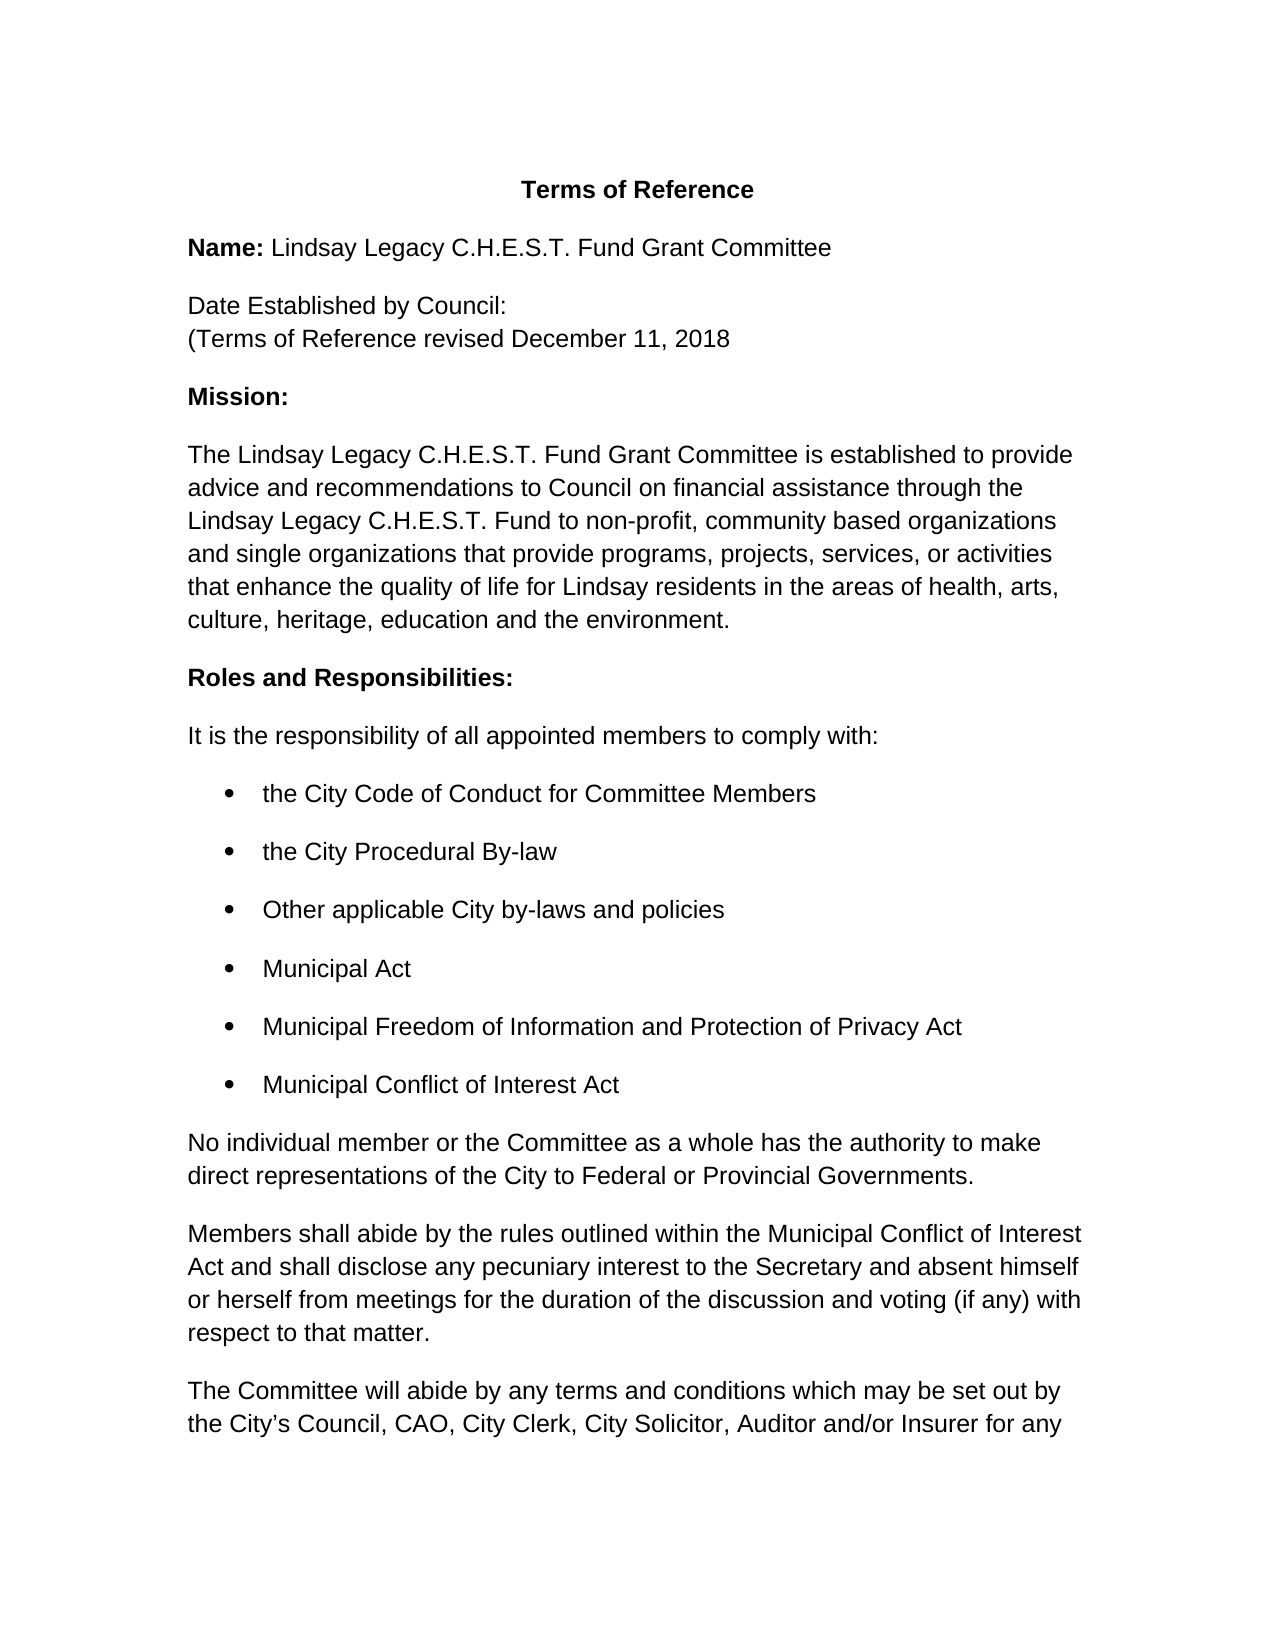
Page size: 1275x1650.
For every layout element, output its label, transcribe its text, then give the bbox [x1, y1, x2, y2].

list Municipal Conflict of Interest Act [225, 1070, 1087, 1099]
text No individual member or the Committee as a whole has the authority to make direct representations of the City to Federal or Provincial Governments. [187, 1128, 1087, 1190]
list Municipal Freedom of Information and Protection of Privacy Act [225, 1012, 1087, 1041]
text Members shall abide by the rules outlined within the Municipal Conflict of Interest Act and shall disclose any pecuniary interest to the Secretary and absent himself or herself from meetings for the duration of the discussion and voting (if any) with respect to that matter. [187, 1219, 1087, 1347]
text It is the responsibility of all appointed members to comply with: [187, 721, 1087, 750]
list the City Procedural By-law [225, 837, 1087, 866]
text Name: Lindsay Legacy C.H.E.S.T. Fund Grant Committee [187, 233, 1087, 262]
text The Lindsay Legacy C.H.E.S.T. Fund Grant Committee is established to provide advice and recommendations to Council on financial assistance through the Lindsay Legacy C.H.E.S.T. Fund to non-profit, community based organizations and single organizations that provide programs, projects, services, or activities that enhance the quality of life for Lindsay residents in the areas of health, arts, culture, heritage, education and the environment. [187, 440, 1087, 634]
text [187, 1376, 1087, 1438]
list the City Code of Conduct for Committee Members [225, 779, 1087, 808]
list Municipal Act [225, 954, 1087, 982]
text Mission: [187, 382, 1087, 411]
list Other applicable City by-laws and policies [225, 896, 1087, 924]
text Terms of Reference [187, 175, 1087, 204]
text Date Established by Council: (Terms of Reference revised December 11, 2018 [187, 291, 1087, 353]
text Roles and Responsibilities: [187, 663, 1087, 692]
